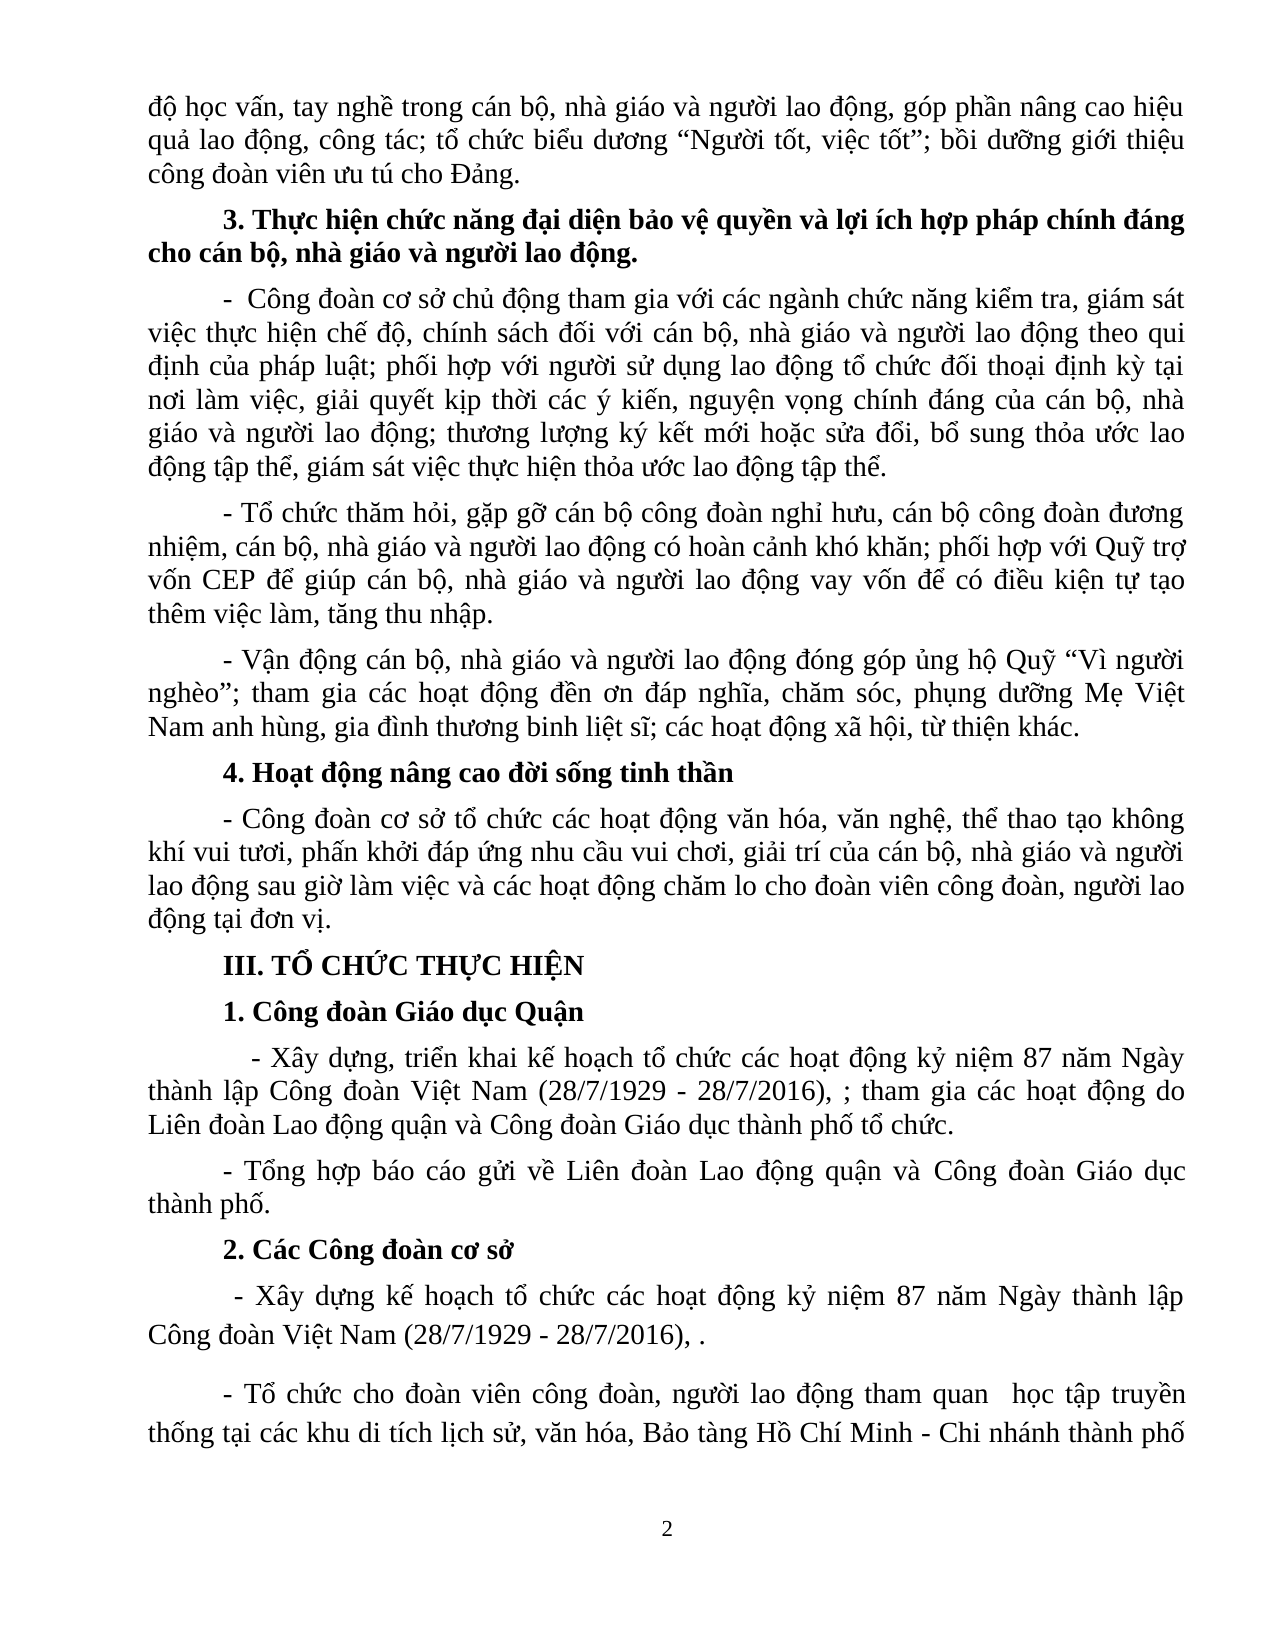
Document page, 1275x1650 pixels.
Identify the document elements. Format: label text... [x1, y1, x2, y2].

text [148, 89, 1186, 189]
text - Công đoàn cơ sở tổ chức các hoạt động văn hóa, văn nghệ, thể thao tạo không khí vui tươi, phấn khởi đáp ứng nhu cầu vui chơi, giải trí của cán bộ, nhà giáo và người lao động sau giờ làm việc và các hoạt động chăm lo cho đoàn viên công đoàn, người lao động tại đơn vị. [148, 801, 1186, 935]
text 4. Hoạt động nâng cao đời sống tinh thần [148, 755, 1186, 788]
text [148, 1376, 1186, 1448]
text 3. Thực hiện chức năng đại diện bảo vệ quyền và lợi ích hợp pháp chính đáng cho cán bộ, nhà giáo và người lao động. [148, 202, 1186, 269]
text - Xây dựng kế hoạch tổ chức các hoạt động kỷ niệm 87 năm Ngày thành lập Công đoàn Việt Nam (28/7/1929 - 28/7/2016), . [148, 1278, 1186, 1351]
text III. TỔ CHỨC THỰC HIỆN [148, 948, 1186, 981]
text 1. Công đoàn Giáo dục Quận [148, 994, 1186, 1027]
text - Tổ chức thăm hỏi, gặp gỡ cán bộ công đoàn nghỉ hưu, cán bộ công đoàn đương nhiệm, cán bộ, nhà giáo và người lao động có hoàn cảnh khó khăn; phối hợp với Quỹ trợ vốn CEP để giúp cán bộ, nhà giáo và người lao động vay vốn để có điều kiện tự tạo thêm việc làm, tăng thu nhập. [148, 495, 1186, 629]
text - Công đoàn cơ sở chủ động tham gia với các ngành chức năng kiểm tra, giám sát việc thực hiện chế độ, chính sách đối với cán bộ, nhà giáo và người lao động theo qui định của pháp luật; phối hợp với người sử dụng lao động tổ chức đối thoại định kỳ tại nơi làm việc, giải quyết kịp thời các ý kiến, nguyện vọng chính đáng của cán bộ, nhà giáo và người lao động; thương lượng ký kết mới hoặc sửa đổi, bổ sung thỏa ước lao động tập thể, giám sát việc thực hiện thỏa ước lao động tập thể. [148, 281, 1186, 483]
text - Vận động cán bộ, nhà giáo và người lao động đóng góp ủng hộ Quỹ “Vì người nghèo”; tham gia các hoạt động đền ơn đáp nghĩa, chăm sóc, phụng dưỡng Mẹ Việt Nam anh hùng, gia đình thương binh liệt sĩ; các hoạt động xã hội, từ thiện khác. [148, 642, 1186, 742]
text 2. Các Công đoàn cơ sở [148, 1232, 1186, 1266]
text - Tổng hợp báo cáo gửi về Liên đoàn Lao động quận và Công đoàn Giáo dục thành phố. [148, 1153, 1186, 1220]
text - Xây dựng, triển khai kế hoạch tổ chức các hoạt động kỷ niệm 87 năm Ngày thành lập Công đoàn Việt Nam (28/7/1929 - 28/7/2016), ; tham gia các hoạt động do Liên đoàn Lao động quận và Công đoàn Giáo dục thành phố tổ chức. [148, 1040, 1186, 1140]
